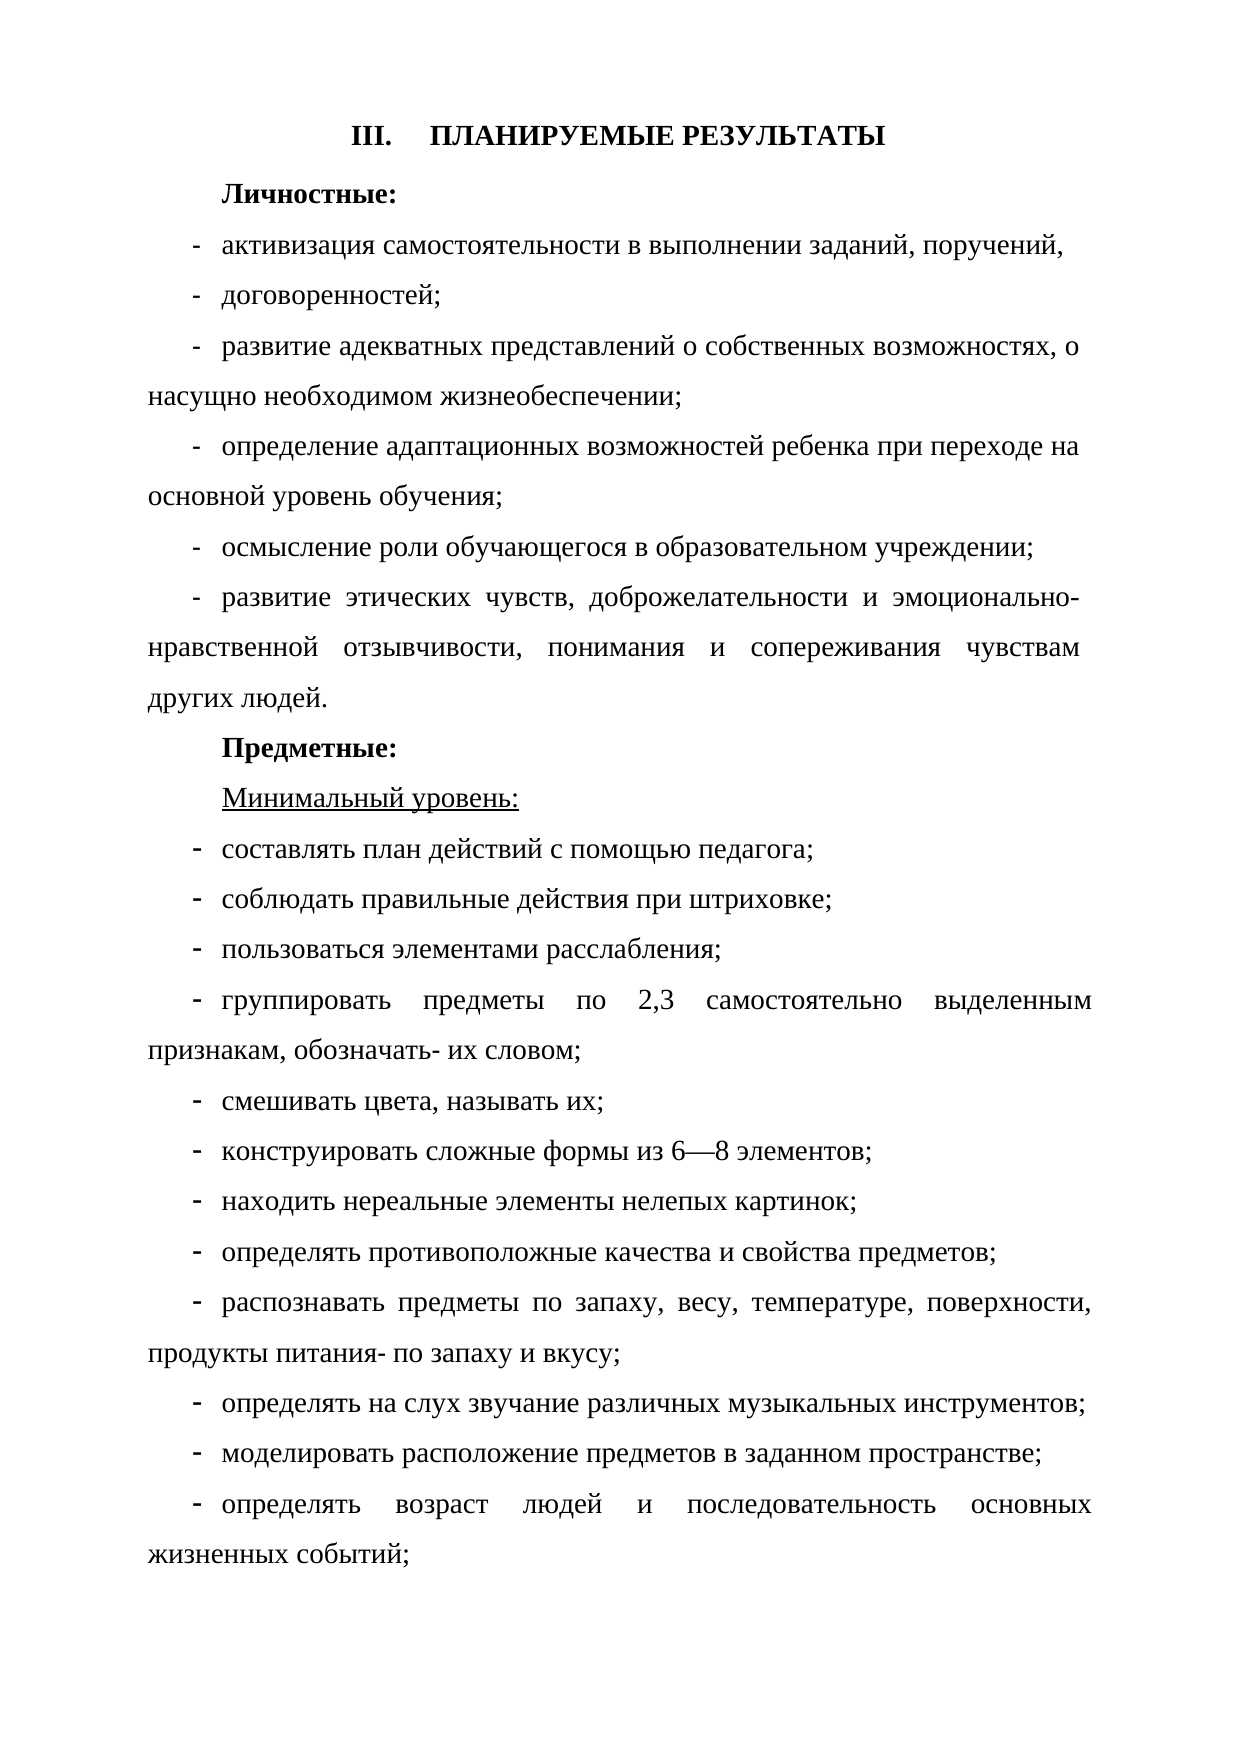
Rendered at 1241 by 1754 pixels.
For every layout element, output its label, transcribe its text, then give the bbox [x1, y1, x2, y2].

subtitle ПЛАНИРУЕМЫЕ РЕЗУЛЬТАТЫ [185, 118, 1092, 152]
text Личностные: [148, 177, 1092, 210]
list соблюдать правильные действия при штриховке; [148, 881, 1092, 915]
list осмысление роли обучающегося в образовательном учреждении; [148, 529, 1092, 562]
list развитие этических чувств, доброжелательности и эмоционально-нравственной отзывчивости, понимания и сопереживания чувствам других людей. [148, 579, 1081, 713]
list конструировать сложные формы из 6—8 элементов; [148, 1133, 1092, 1167]
text Минимальный уровень: [148, 780, 1092, 814]
list находить нереальные элементы нелепых картинок; [148, 1183, 1092, 1217]
list активизация самостоятельности в выполнении заданий, поручений, [148, 227, 1092, 261]
list определять противоположные качества и свойства предметов; [148, 1234, 1092, 1268]
list определять на слух звучание различных музыкальных инструментов; [148, 1385, 1092, 1419]
list развитие адекватных представлений о собственных возможностях, о насущно необходимом жизнеобеспечении; [148, 328, 1080, 411]
list Предметные: [148, 730, 1092, 764]
list смешивать цвета, называть их; [148, 1083, 1092, 1116]
list пользоваться элементами расслабления; [148, 932, 1092, 965]
list договоренностей; [148, 277, 1092, 311]
list группировать предметы по 2,3 самостоятельно выделенным признакам, обозначать их словом; [148, 982, 1092, 1066]
list распознавать предметы по запаху, весу, температуре, поверхности, продукты питания по запаху и вкусу; [148, 1284, 1092, 1368]
list определение адаптационных возможностей ребенка при переходе на основной уровень обучения; [148, 428, 1080, 512]
list определять возраст людей и последовательность основных жизненных событий; [148, 1486, 1092, 1570]
list моделировать расположение предметов в заданном пространстве; [148, 1436, 1092, 1469]
list составлять план действий с помощью педагога; [148, 831, 1092, 864]
